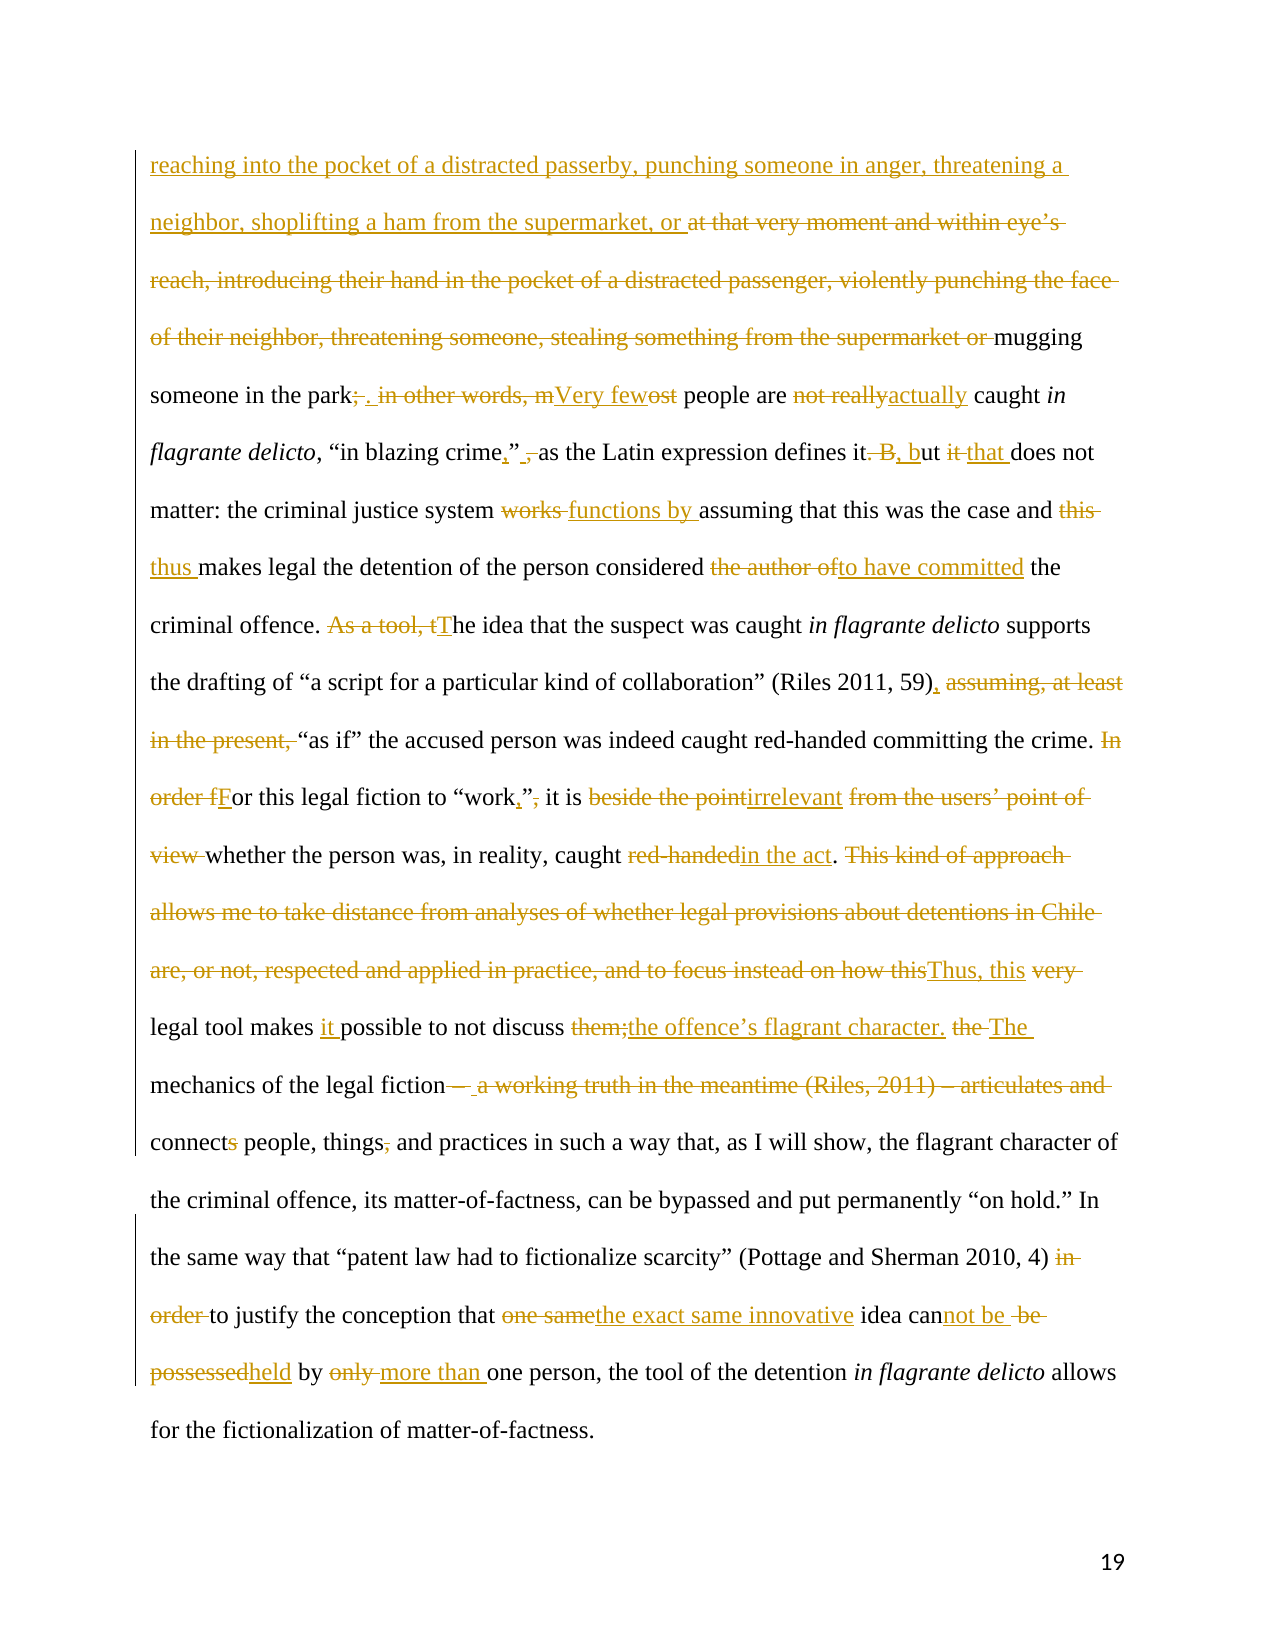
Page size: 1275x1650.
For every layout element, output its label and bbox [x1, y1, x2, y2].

text [150, 150, 1125, 1444]
